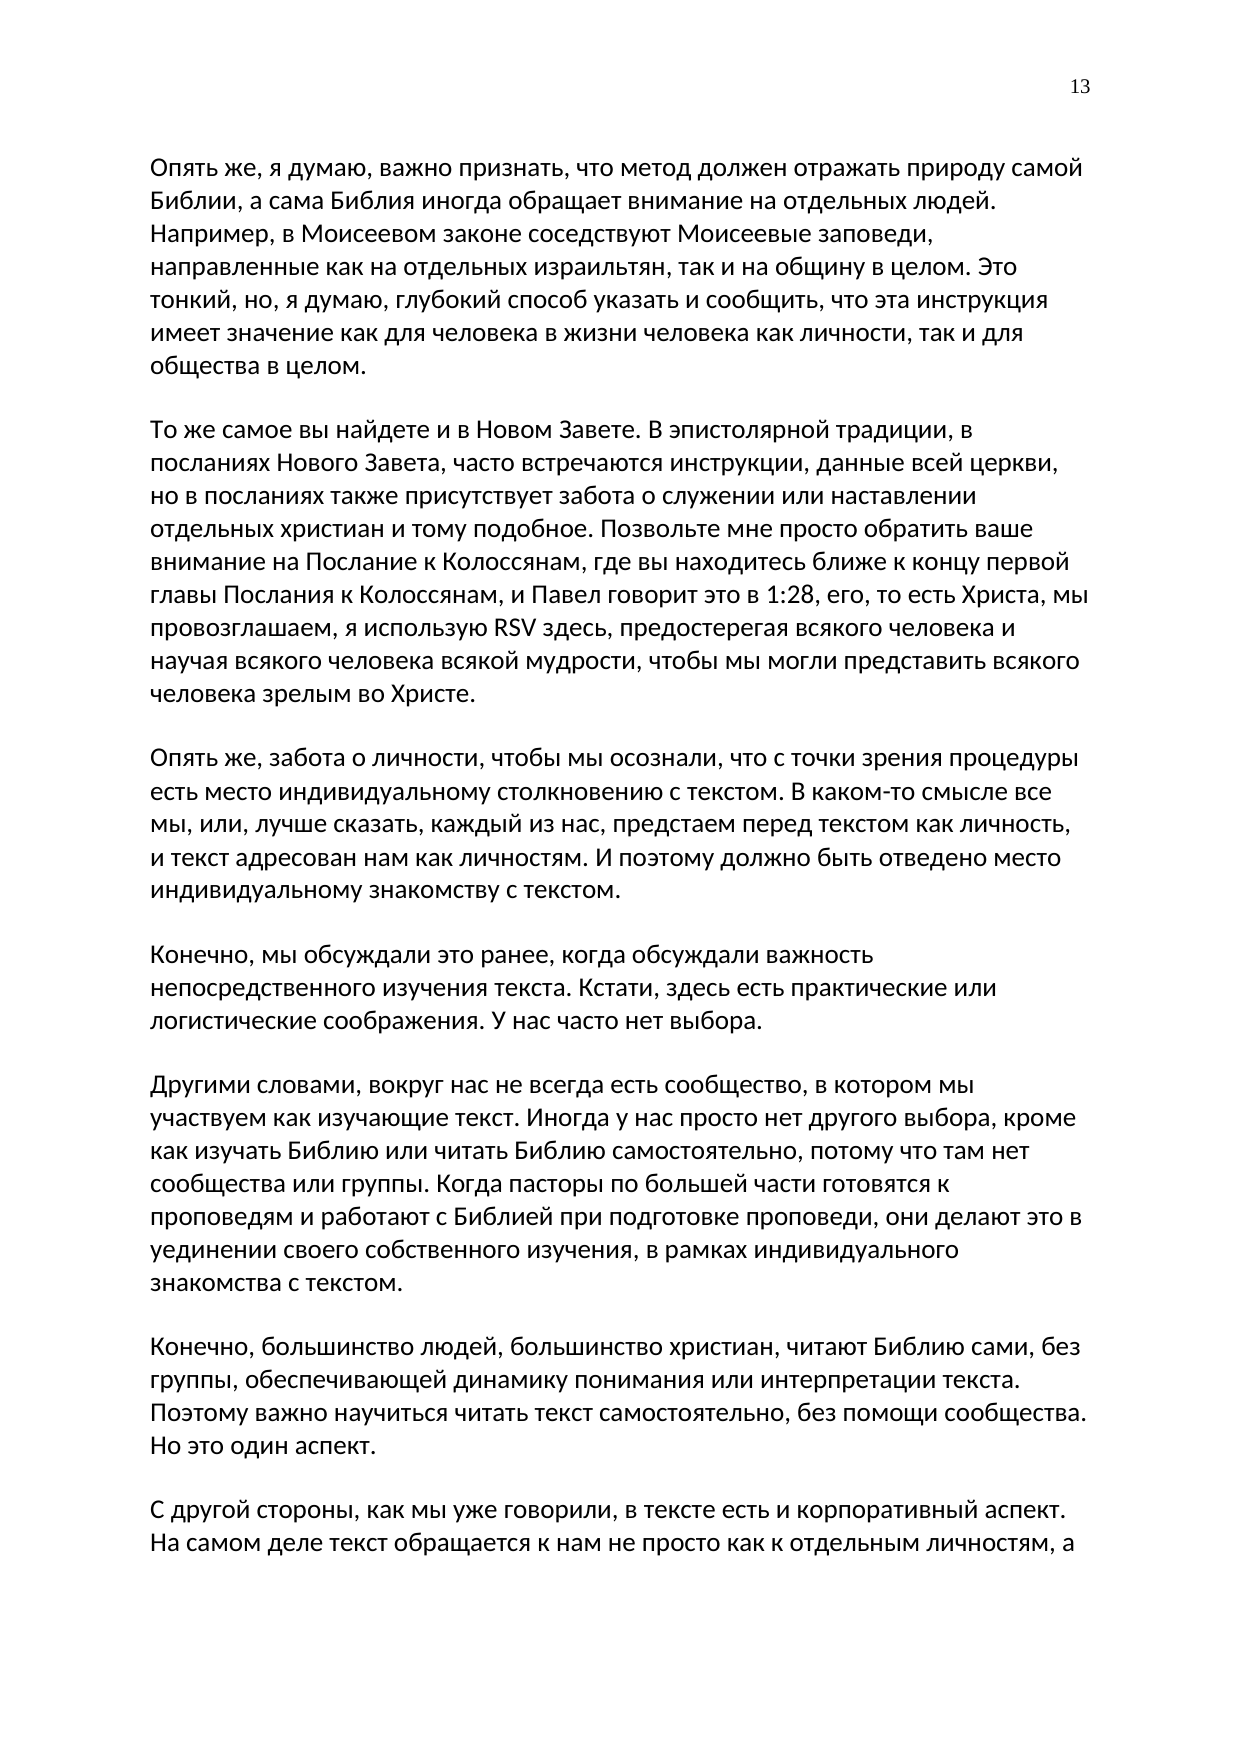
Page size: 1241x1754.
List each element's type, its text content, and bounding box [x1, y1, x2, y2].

text Опять же, забота о личности, чтобы мы осознали, что с точки зрения процедуры есть место индивидуальному столкновению с текстом. В каком-то смысле все мы, или, лучше сказать, каждый из нас, предстаем перед текстом как личность, и текст адресован нам как личностям. И поэтому должно быть отведено место индивидуальному знакомству с текстом. [150, 741, 1090, 906]
text Другими словами, вокруг нас не всегда есть сообщество, в котором мы участвуем как изучающие текст. Иногда у нас просто нет другого выбора, кроме как изучать Библию или читать Библию самостоятельно, потому что там нет сообщества или группы. Когда пасторы по большей части готовятся к проповедям и работают с Библией при подготовке проповеди, они делают это в уединении своего собственного изучения, в рамках индивидуального знакомства с текстом. [150, 1067, 1090, 1298]
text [150, 1493, 1090, 1559]
text Опять же, я думаю, важно признать, что метод должен отражать природу самой Библии, а сама Библия иногда обращает внимание на отдельных людей. Например, в Моисеевом законе соседствуют Моисеевые заповеди, направленные как на отдельных израильтян, так и на общину в целом. Это тонкий, но, я думаю, глубокий способ указать и сообщить, что эта инструкция имеет значение как для человека в жизни человека как личности, так и для общества в целом. [150, 150, 1090, 381]
text Конечно, большинство людей, большинство христиан, читают Библию сами, без группы, обеспечивающей динамику понимания или интерпретации текста. Поэтому важно научиться читать текст самостоятельно, без помощи сообщества. Но это один аспект. [150, 1329, 1090, 1461]
text Конечно, мы обсуждали это ранее, когда обсуждали важность непосредственного изучения текста. Кстати, здесь есть практические или логистические соображения. У нас часто нет выбора. [150, 937, 1090, 1036]
text То же самое вы найдете и в Новом Завете. В эпистолярной традиции, в посланиях Нового Завета, часто встречаются инструкции, данные всей церкви, но в посланиях также присутствует забота о служении или наставлении отдельных христиан и тому подобное. Позвольте мне просто обратить ваше внимание на Послание к Колоссянам, где вы находитесь ближе к концу первой главы Послания к Колоссянам, и Павел говорит это в 1:28, его, то есть Христа, мы провозглашаем, я использую RSV здесь, предостерегая всякого человека и научая всякого человека всякой мудрости, чтобы мы могли представить всякого человека зрелым во Христе. [150, 412, 1090, 709]
